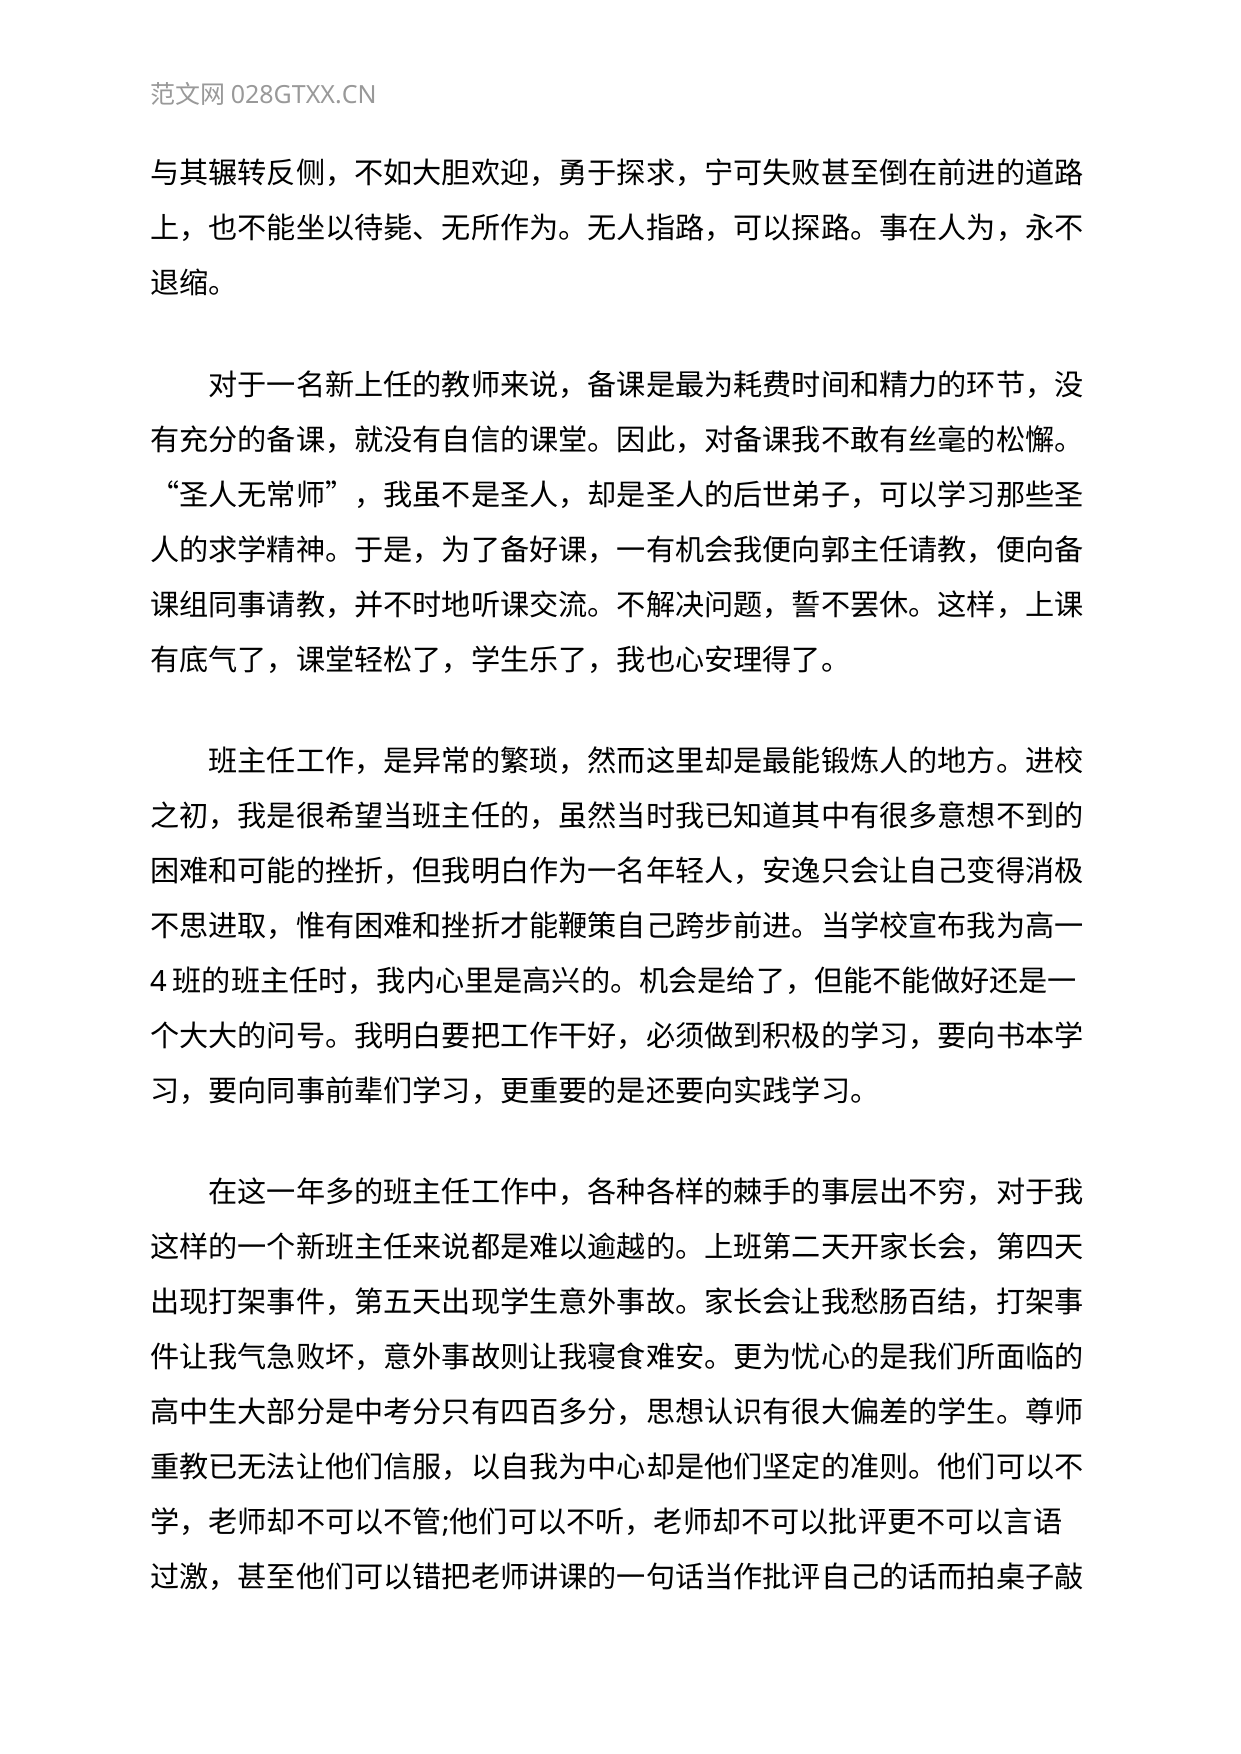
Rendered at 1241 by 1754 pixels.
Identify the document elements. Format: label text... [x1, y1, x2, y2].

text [150, 150, 1090, 302]
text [150, 1169, 1090, 1596]
text 对于一名新上任的教师来说，备课是最为耗费时间和精力的环节，没有充分的备课，就没有自信的课堂。因此，对备课我不敢有丝毫的松懈。“圣人无常师”，我虽不是圣人，却是圣人的后世弟子，可以学习那些圣人的求学精神。于是，为了备好课，一有机会我便向郭主任请教，便向备课组同事请教，并不时地听课交流。不解决问题，誓不罢休。这样，上课有底气了，课堂轻松了，学生乐了，我也心安理得了。 [150, 362, 1090, 678]
text 班主任工作，是异常的繁琐，然而这里却是最能锻炼人的地方。进校之初，我是很希望当班主任的，虽然当时我已知道其中有很多意想不到的困难和可能的挫折，但我明白作为一名年轻人，安逸只会让自己变得消极不思进取，惟有困难和挫折才能鞭策自己跨步前进。当学校宣布我为高一4班的班主任时，我内心里是高兴的。机会是给了，但能不能做好还是一个大大的问号。我明白要把工作干好，必须做到积极的学习，要向书本学习，要向同事前辈们学习，更重要的是还要向实践学习。 [150, 738, 1090, 1109]
